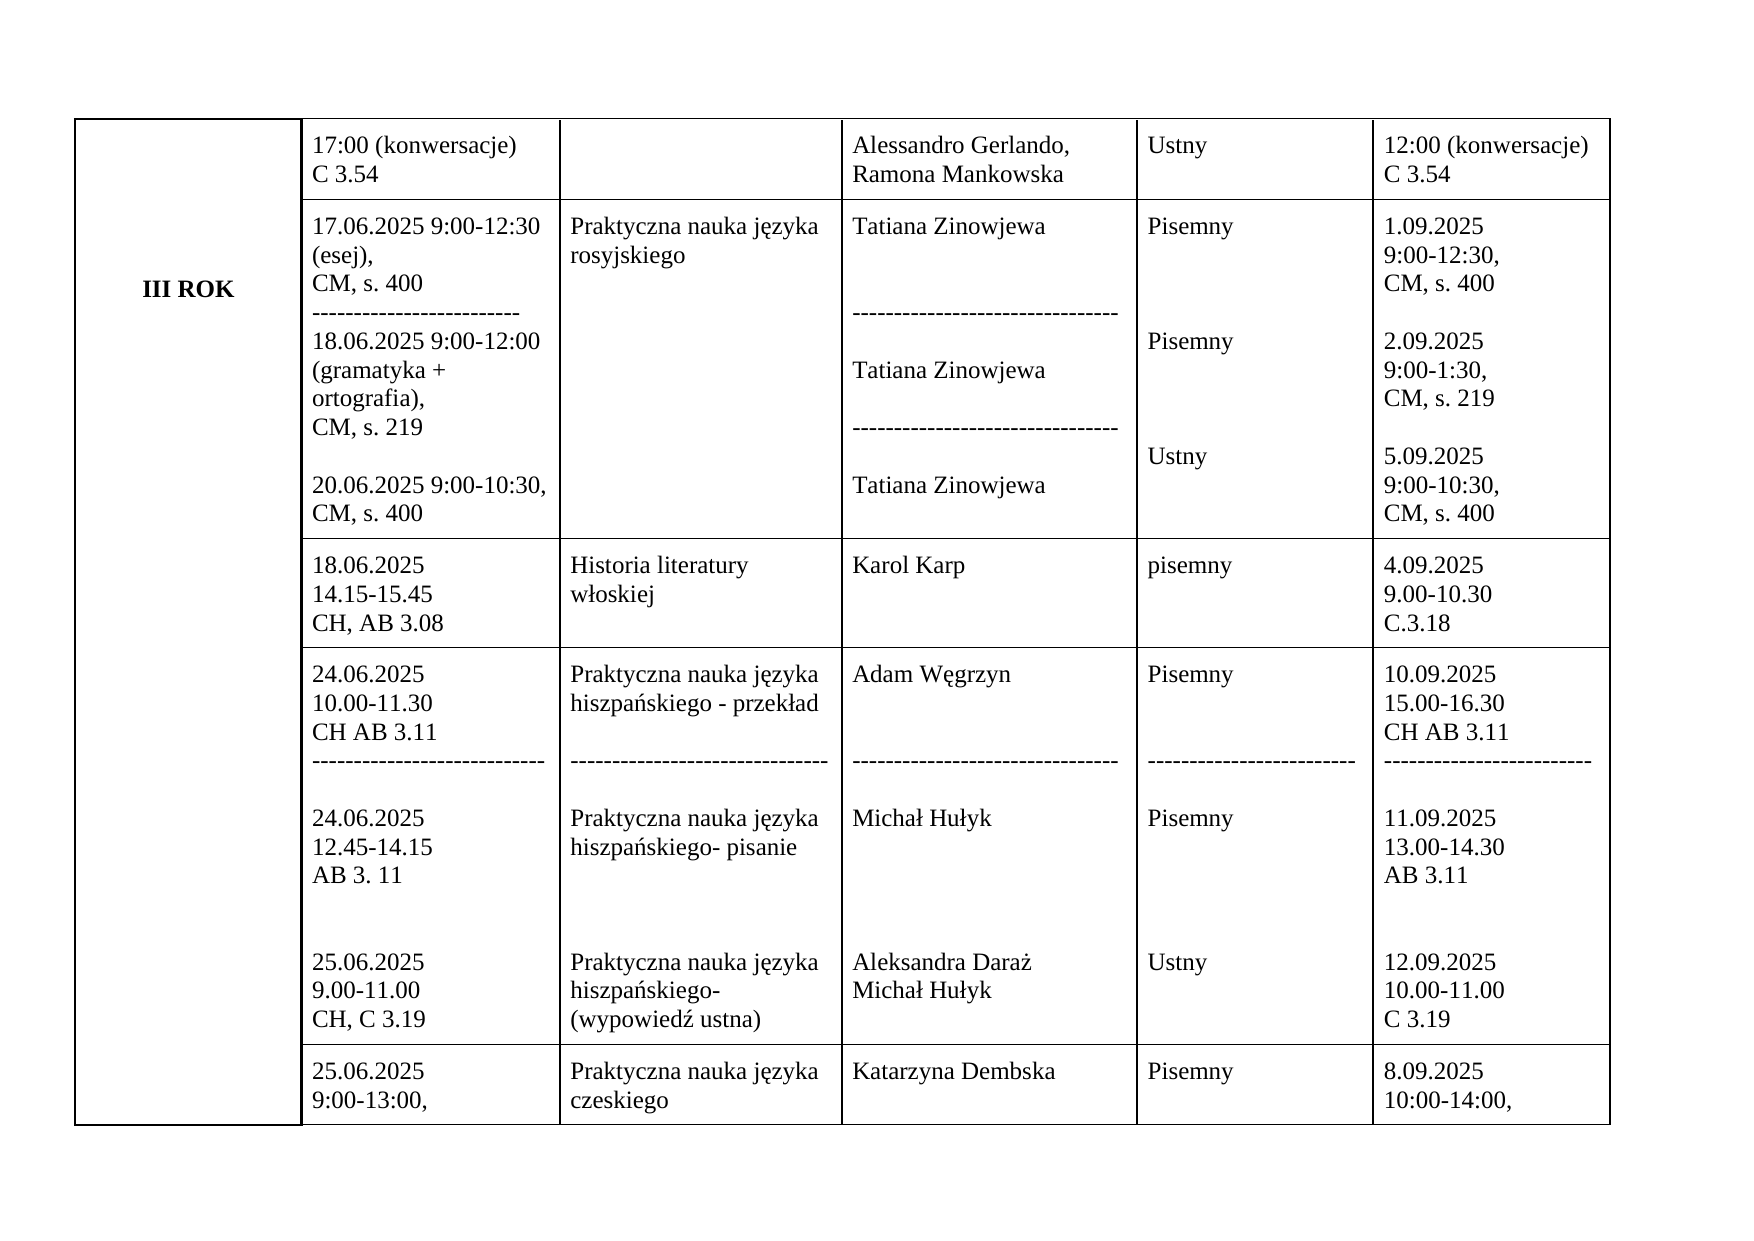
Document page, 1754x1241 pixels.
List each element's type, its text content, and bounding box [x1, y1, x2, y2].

table_cell Karol Karp [843, 539, 1136, 647]
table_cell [1374, 1045, 1609, 1124]
table_cell Tatiana Zinowjewa -------------------------------- Tatiana Zinowjewa -------------------------------- Tatiana Zinowjewa [843, 200, 1136, 538]
table_cell Pisemny Pisemny Ustny [1138, 200, 1372, 538]
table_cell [560, 119, 842, 198]
table_cell pisemny [1138, 539, 1372, 647]
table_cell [303, 119, 560, 198]
table_cell 17.06.2025 9:00-12:30 (esej), CM, s. 400 ------------------------- 18.06.2025 9:00-12:00 (gramatyka + ortografia), CM, s. 219 20.06.2025 9:00-10:30, CM, s. 400 [303, 200, 559, 538]
table_cell 10.09.2025 15.00-16.30 CH AB 3.11 ------------------------- 11.09.2025 13.00-14.30 AB 3.11 12.09.2025 10.00-11.00 C 3.19 [1374, 648, 1609, 1043]
table_cell Pisemny ------------------------- Pisemny Ustny [1138, 648, 1372, 1043]
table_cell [303, 1045, 559, 1124]
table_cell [561, 1045, 841, 1124]
table_cell 24.06.2025 10.00-11.30 CH AB 3.11 ---------------------------- 24.06.2025 12.45-14.15 AB 3. 11 25.06.2025 9.00-11.00 CH, C 3.19 [303, 648, 559, 1043]
table_cell 18.06.2025 14.15-15.45 CH, AB 3.08 [303, 539, 559, 647]
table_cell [1373, 119, 1609, 198]
table_cell Katarzyna Dembska [843, 1045, 1136, 1124]
table_cell Adam Węgrzyn -------------------------------- Michał Hułyk Aleksandra Daraż Michał Hułyk [843, 648, 1136, 1043]
table_cell 1.09.2025 9:00-12:30, CM, s. 400 2.09.2025 9:00-1:30, CM, s. 219 5.09.2025 9:00-10:30, CM, s. 400 [1374, 200, 1609, 538]
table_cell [1137, 119, 1373, 198]
table_cell 4.09.2025 9.00-10.30 C.3.18 [1374, 539, 1609, 647]
table_cell Praktyczna nauka języka rosyjskiego [561, 200, 841, 538]
table_cell Historia literatury włoskiej [561, 539, 841, 647]
table_cell Pisemny [1138, 1045, 1372, 1124]
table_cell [842, 119, 1137, 198]
table_cell Praktyczna nauka języka hiszpańskiego - przekład ------------------------------- Praktyczna nauka języka hiszpańskiego- pisanie Praktyczna nauka języka hiszpańskiego- (wypowiedź ustna) [561, 648, 841, 1043]
